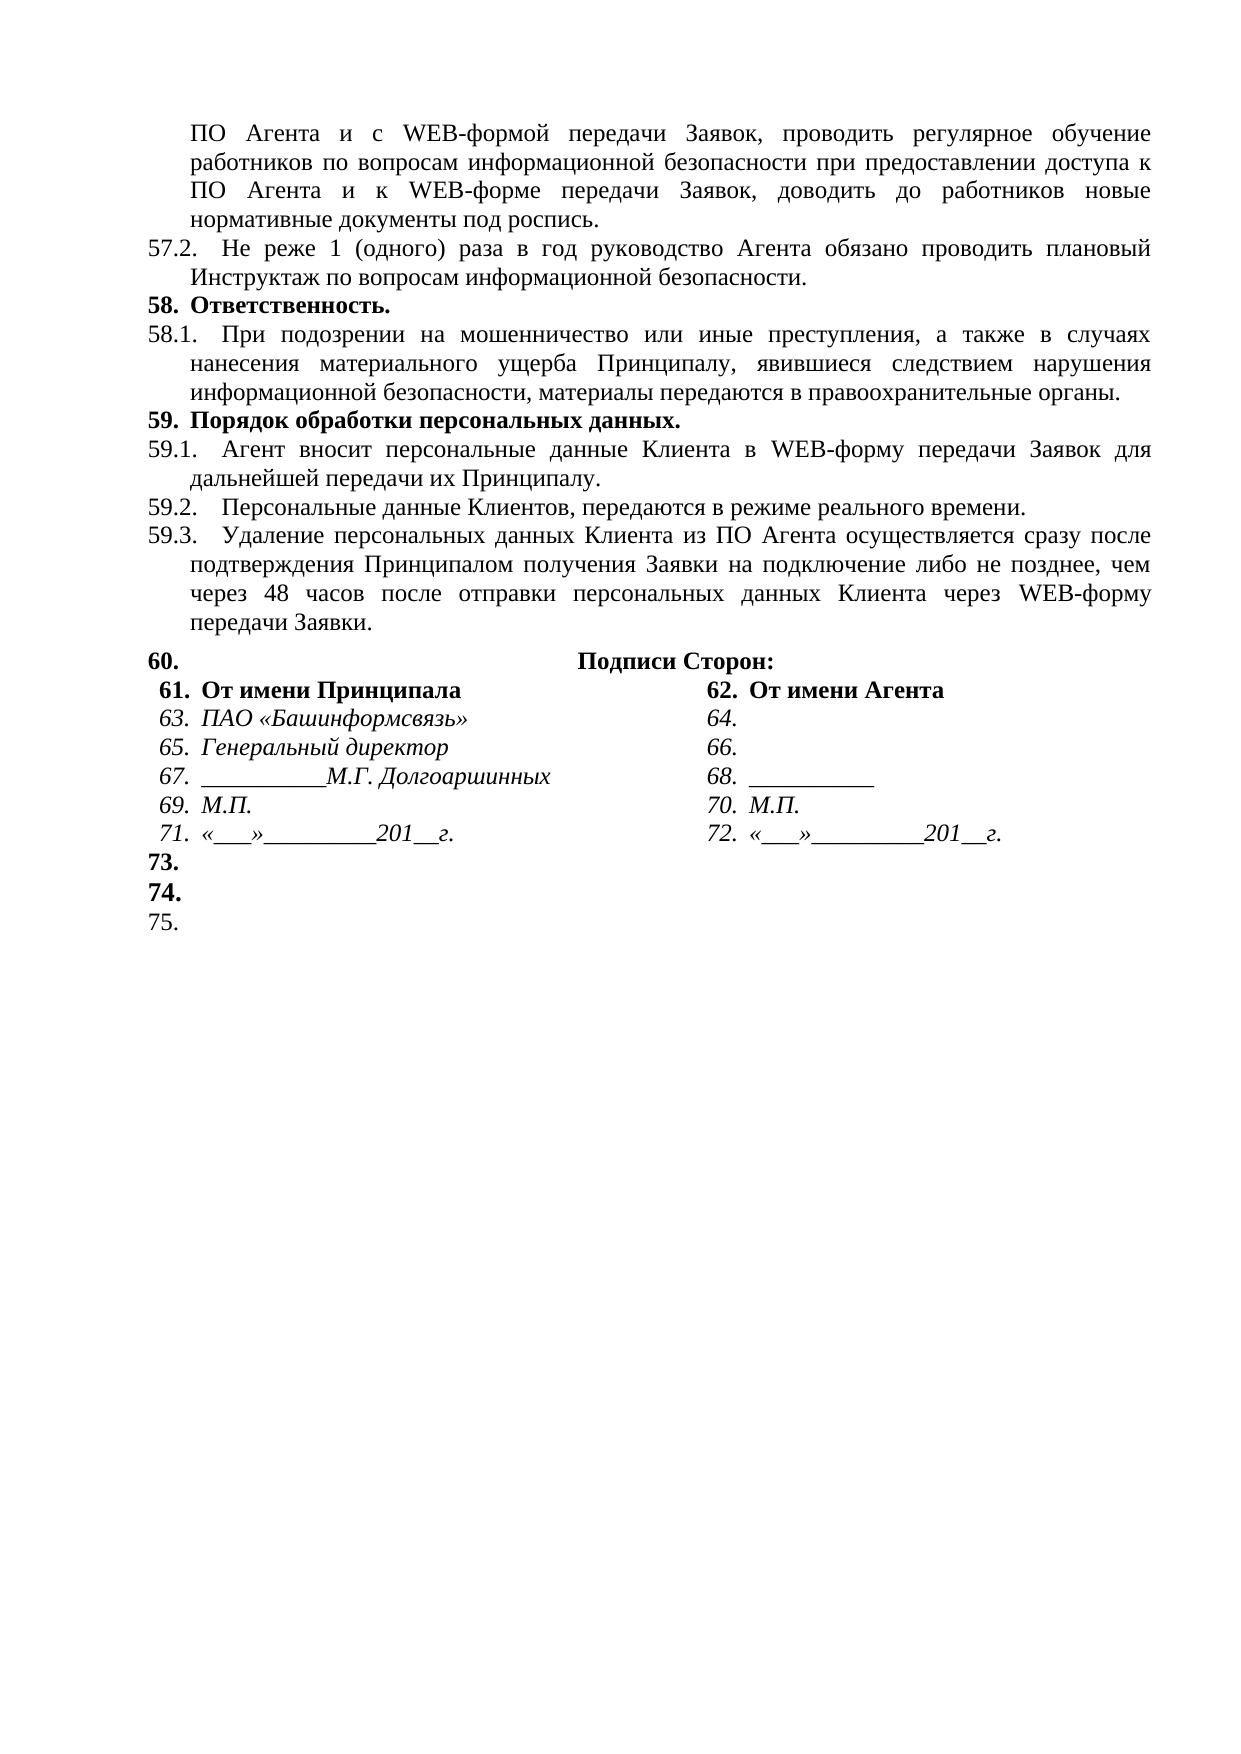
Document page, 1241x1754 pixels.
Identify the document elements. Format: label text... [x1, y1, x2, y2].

table_cell «___»_________201__г. [148, 819, 695, 847]
list Удаление персональных данных Клиента из ПО Агента осуществляется сразу после подтверждения Принципалом получения Заявки на подключение либо не позднее, чем через 48 часов после отправки персональных данных Клиента через WEB-форму передачи Заявки. [148, 521, 1152, 636]
table_cell ПАО «Башинформсвязь» [148, 704, 695, 732]
table_header От имени Агента [695, 675, 1240, 703]
list Агент вносит персональные данные Клиента в WEB-форму передачи Заявок для дальнейшей передачи их Принципалу. [148, 434, 1152, 492]
table_cell __________ [695, 761, 1240, 790]
table_cell __________М.Г. Долгоаршинных [148, 761, 695, 790]
table_header От имени Принципала [148, 675, 695, 703]
list Порядок обработки персональных данных. [148, 406, 1152, 434]
list Не реже 1 (одного) раза в год руководство Агента обязано проводить плановый Инструктаж по вопросам информационной безопасности. [148, 233, 1152, 291]
list Ответственность. [148, 291, 1152, 319]
table_cell М.П. [695, 790, 1240, 818]
text Подписи Сторон: [148, 646, 1152, 675]
table_cell «___»_________201__г. [695, 819, 1240, 847]
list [148, 118, 1152, 233]
table_cell М.П. [148, 790, 695, 818]
table_cell [695, 732, 1240, 761]
table_cell Генеральный директор [148, 732, 695, 761]
table_cell [695, 704, 1240, 732]
list При подозрении на мошенничество или иные преступления, а также в случаях нанесения материального ущерба Принципалу, явившиеся следствием нарушения информационной безопасности, материалы передаются в правоохранительные органы. [148, 319, 1152, 406]
list Персональные данные Клиентов, передаются в режиме реального времени. [148, 492, 1152, 521]
